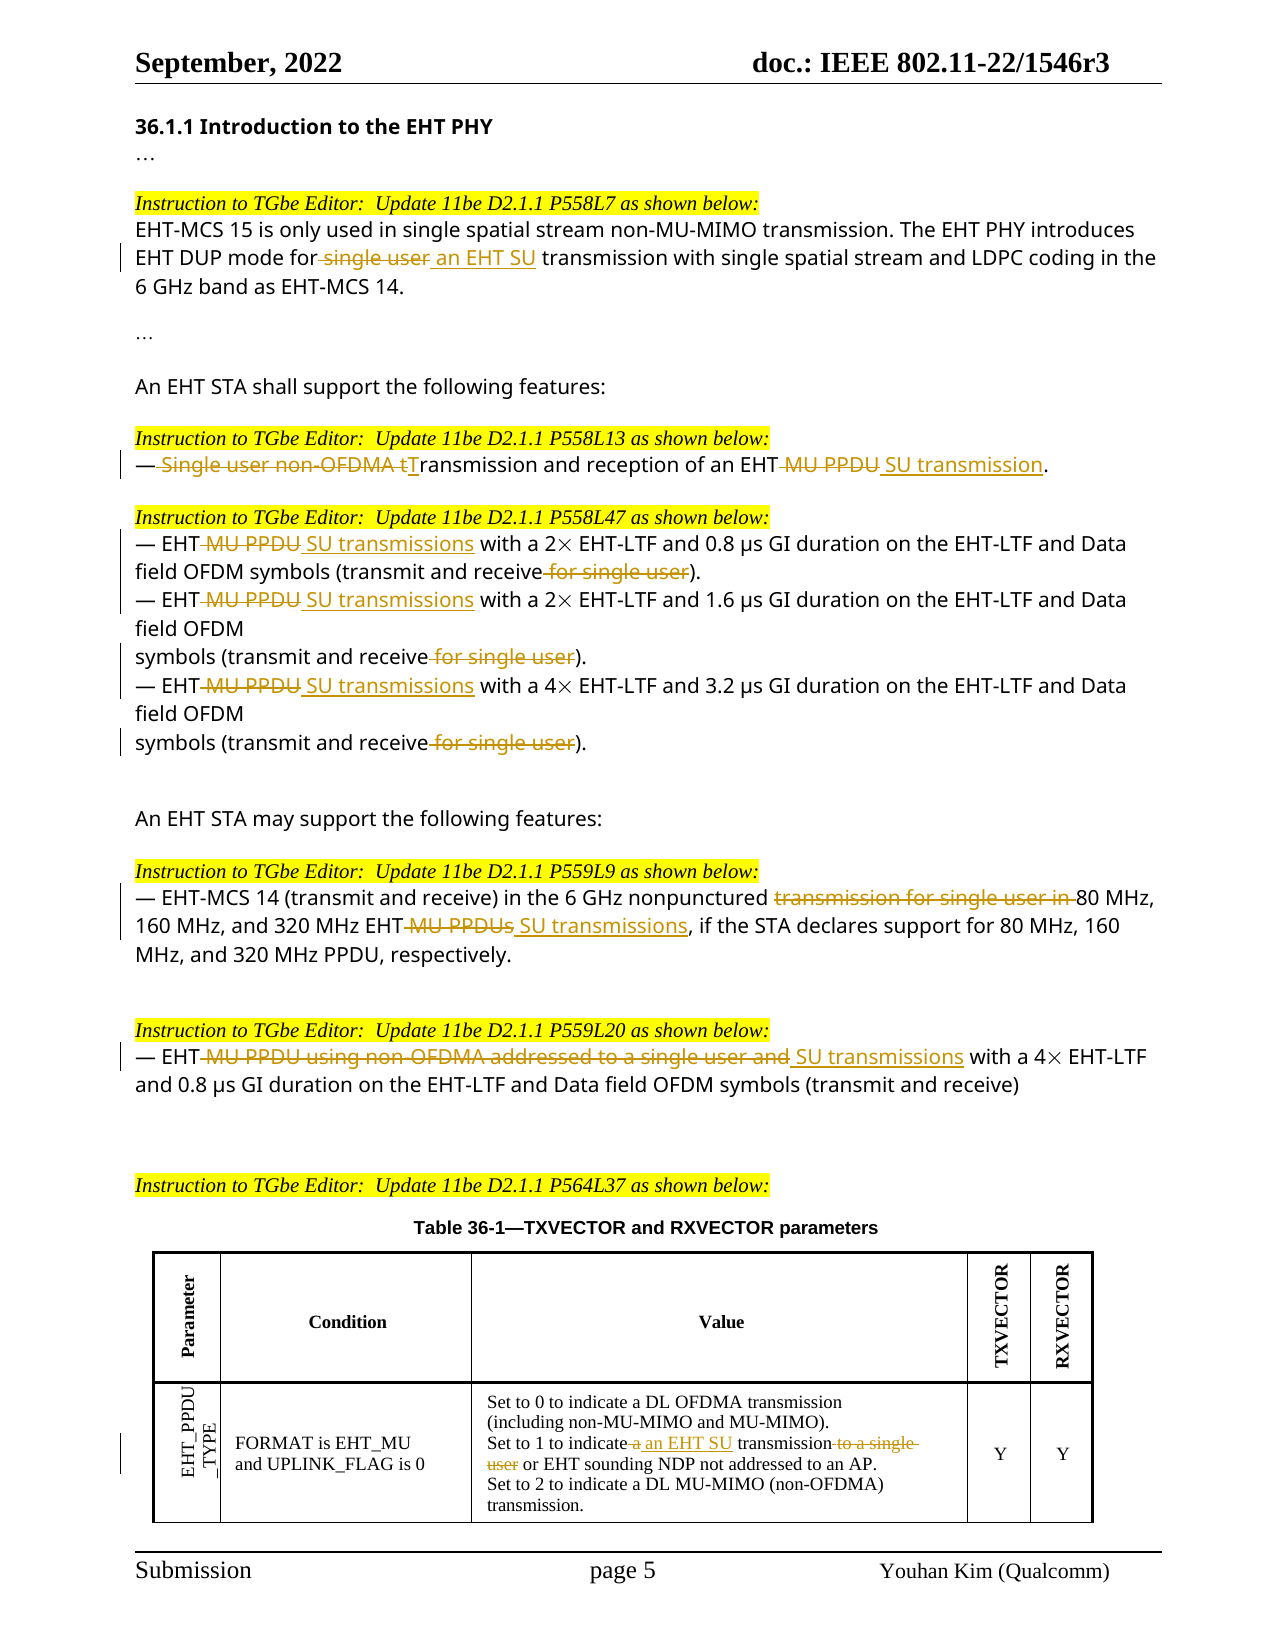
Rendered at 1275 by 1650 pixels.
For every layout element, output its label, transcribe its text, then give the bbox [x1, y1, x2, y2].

text Instruction to TGbe Editor: Update 11be D2.1.1 P564L37 as shown below: [135, 1172, 1162, 1197]
table_header TXVECTOR [968, 1254, 1030, 1381]
text EHT-MCS 15 is only used in single spatial stream non-MU-MIMO transmission. The EHT PHY introduces EHT DUP mode for transmission with single spatial stream and LDPC coding in the 6 GHz band as EHT-MCS 14. [135, 215, 1162, 300]
text — EHT with a 2 EHT-LTF and 0.8 µs GI duration on the EHT-LTF and Data field OFDM symbols (transmit and receive). [135, 529, 1162, 586]
text Instruction to TGbe Editor: Update 11be D2.1.1 P558L47 as shown below: [135, 504, 1162, 529]
text Instruction to TGbe Editor: Update 11be D2.1.1 P559L9 as shown below: [135, 858, 1162, 883]
text —ransmission and reception of an EHT. [135, 450, 1162, 479]
table_header Value [472, 1254, 967, 1381]
text … [135, 141, 1162, 165]
text Instruction to TGbe Editor: Update 11be D2.1.1 P558L7 as shown below: [135, 190, 1162, 215]
text — EHT with a 4 EHT-LTF and 0.8 µs GI duration on the EHT-LTF and Data field OFDM symbols (transmit and receive) [135, 1042, 1162, 1099]
text Table 36-1—TXVECTOR and RXVECTOR parameters [261, 1217, 1031, 1238]
text Instruction to TGbe Editor: Update 11be D2.1.1 P558L13 as shown below: [135, 425, 1162, 450]
table_cell FORMAT is EHT_MU and UPLINK_FLAG is 0 [221, 1384, 471, 1522]
text Instruction to TGbe Editor: Update 11be D2.1.1 P559L20 as shown below: [135, 1017, 1162, 1042]
table_cell Y [1031, 1384, 1091, 1522]
text — EHT-MCS 14 (transmit and receive) in the 6 GHz nonpunctured 80 MHz, 160 MHz, and 320 MHz EHT, if the STA declares support for 80 MHz, 160 MHz, and 320 MHz PPDU, respectively. [135, 883, 1162, 968]
table_cell Y [968, 1384, 1030, 1522]
text An EHT STA shall support the following features: [135, 372, 1162, 400]
table_header RXVECTOR [1031, 1254, 1091, 1381]
text … [135, 322, 1162, 343]
text An EHT STA may support the following features: [135, 804, 1162, 833]
table_header Parameter [155, 1254, 220, 1381]
text 36.1.1 Introduction to the EHT PHY [135, 112, 1162, 141]
table_header Condition [221, 1254, 471, 1381]
text — EHT with a 2 EHT-LTF and 1.6 µs GI duration on the EHT-LTF and Data field OFDM symbols (transmit and receive). — EHT with a 4 EHT-LTF and 3.2 µs GI duration on the EHT-LTF and Data field OFDM symbols (transmit and receive). [135, 586, 1162, 756]
table_cell EHT_PPDU_TYPE [155, 1384, 220, 1522]
table_cell Set to 0 to indicate a DL OFDMA transmission (including non-MU-MIMO and MU-MIMO). Set to 1 to indicate transmission or EHT sounding NDP not addressed to an AP. Set to 2 to indicate a DL MU-MIMO (non-OFDMA) transmission. [472, 1384, 967, 1522]
